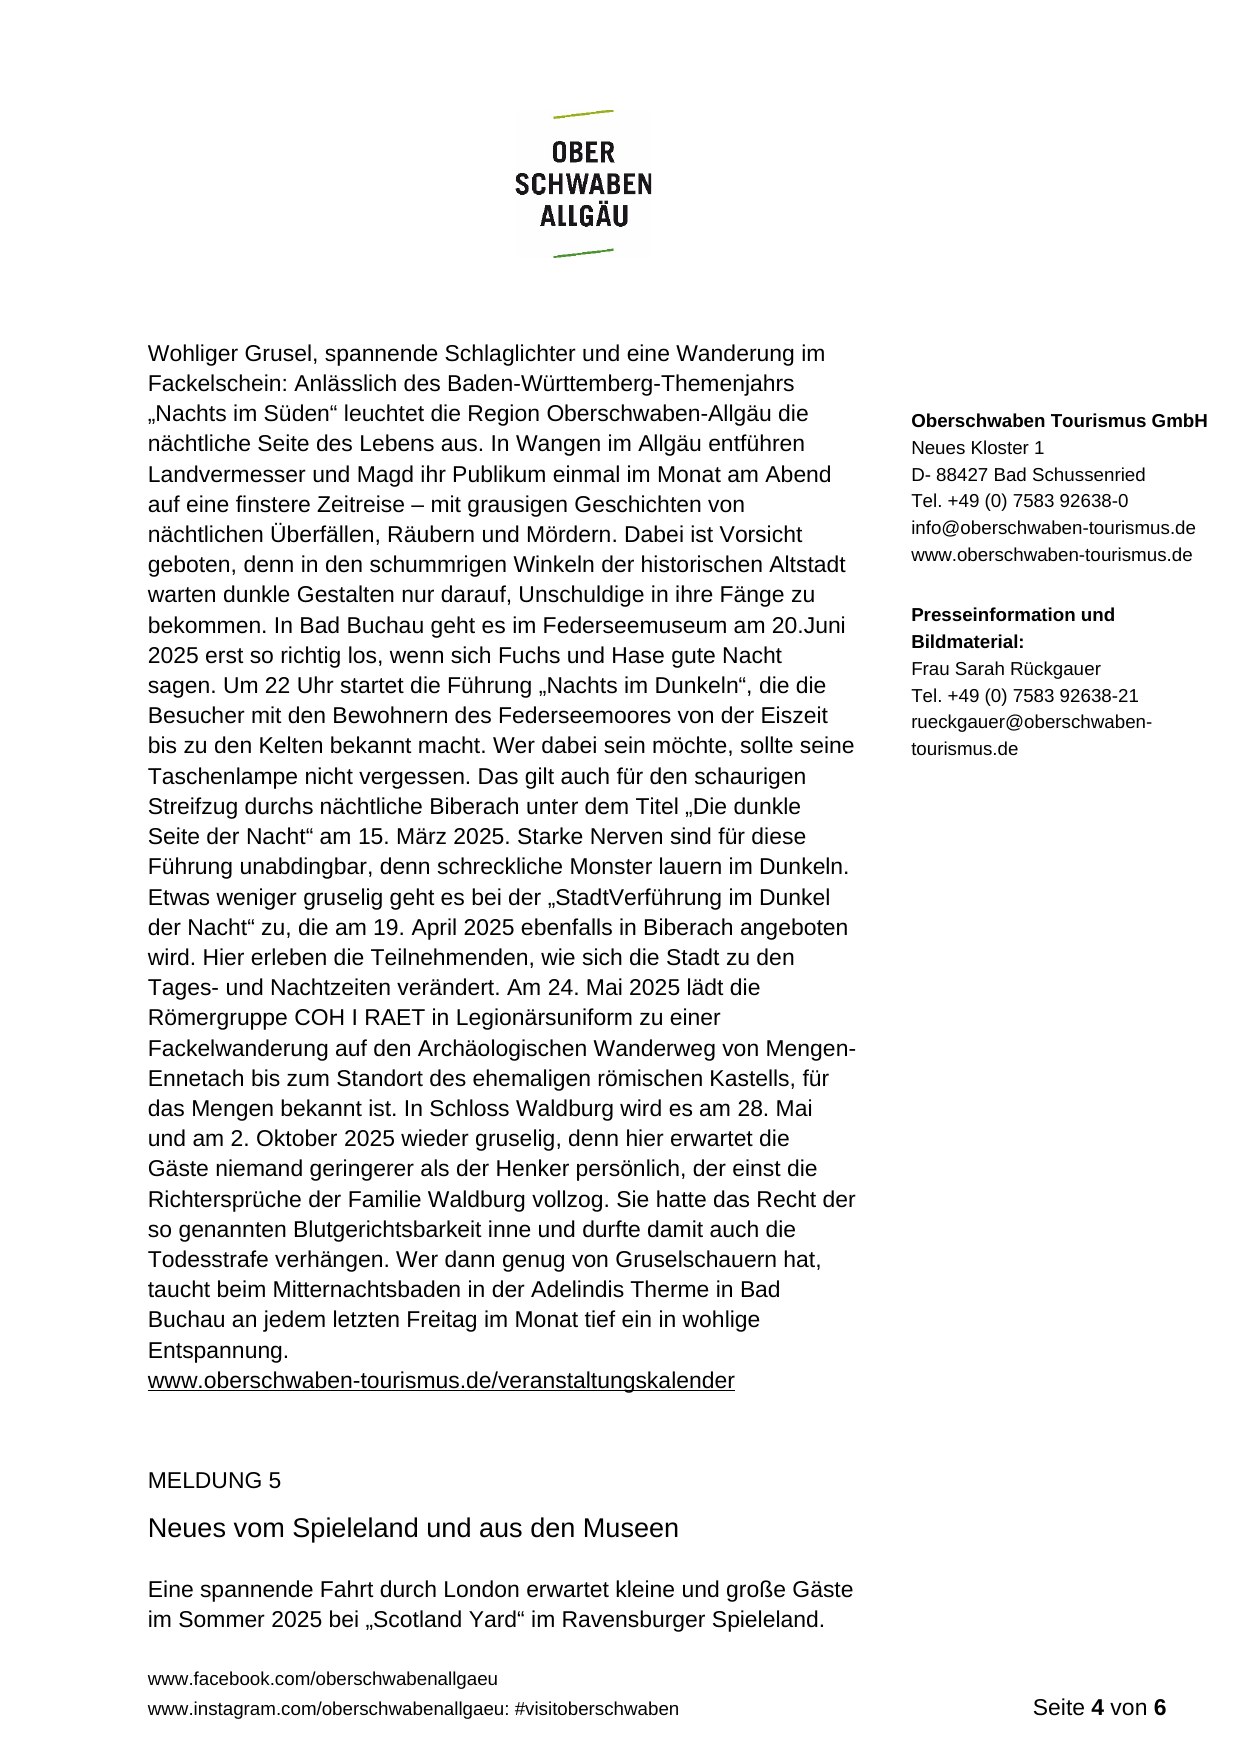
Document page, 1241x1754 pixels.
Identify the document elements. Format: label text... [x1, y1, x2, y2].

text MELDUNG 5 [148, 1467, 856, 1493]
text Wohliger Grusel, spannende Schlaglichter und eine Wanderung im Fackelschein: Anlässlich des Baden-Württemberg-Themenjahrs „Nachts im Süden“ leuchtet die Region Oberschwaben-Allgäu die nächtliche Seite des Lebens aus. In Wangen im Allgäu entführen Landvermesser und Magd ihr Publikum einmal im Monat am Abend auf eine finstere Zeitreise – mit grausigen Geschichten von nächtlichen Überfällen, Räubern und Mördern. Dabei ist Vorsicht geboten, denn in den schummrigen Winkeln der historischen Altstadt warten dunkle Gestalten nur darauf, Unschuldige in ihre Fänge zu bekommen. In Bad Buchau geht es im Federseemuseum am 20.Juni 2025 erst so richtig los, wenn sich Fuchs und Hase gute Nacht sagen. Um 22 Uhr startet die Führung „Nachts im Dunkeln“, die die Besucher mit den Bewohnern des Federseemoores von der Eiszeit bis zu den Kelten bekannt macht. Wer dabei sein möchte, sollte seine Taschenlampe nicht vergessen. Das gilt auch für den schaurigen Streifzug durchs nächtliche Biberach unter dem Titel „Die dunkle Seite der Nacht“ am 15. März 2025. Starke Nerven sind für diese Führung unabdingbar, denn schreckliche Monster lauern im Dunkeln. Etwas weniger gruselig geht es bei der „StadtVerführung im Dunkel der Nacht“ zu, die am 19. April 2025 ebenfalls in Biberach angeboten wird. Hier erleben die Teilnehmenden, wie sich die Stadt zu den Tages- und Nachtzeiten verändert. Am 24. Mai 2025 lädt die Römergruppe COH I RAET in Legionärsuniform zu einer Fackelwanderung auf den Archäologischen Wanderweg von Mengen-Ennetach bis zum Standort des ehemaligen römischen Kastells, für das Mengen bekannt ist. In Schloss Waldburg wird es am 28. Mai und am 2. Oktober 2025 wieder gruselig, denn hier erwartet die Gäste niemand geringerer als der Henker persönlich, der einst die Richtersprüche der Familie Waldburg vollzog. Sie hatte das Recht der so genannten Blutgerichtsbarkeit inne und durfte damit auch die Todesstrafe verhängen. Wer dann genug von Gruselschauern hat, taucht beim Mitternachtsbaden in der Adelindis Therme in Bad Buchau an jedem letzten Freitag im Monat tief ein in wohlige Entspannung. www.oberschwaben-tourismus.de/veranstaltungskalender [148, 340, 856, 1393]
text Neues vom Spieleland und aus den Museen [148, 1512, 856, 1543]
picture [515, 110, 652, 258]
